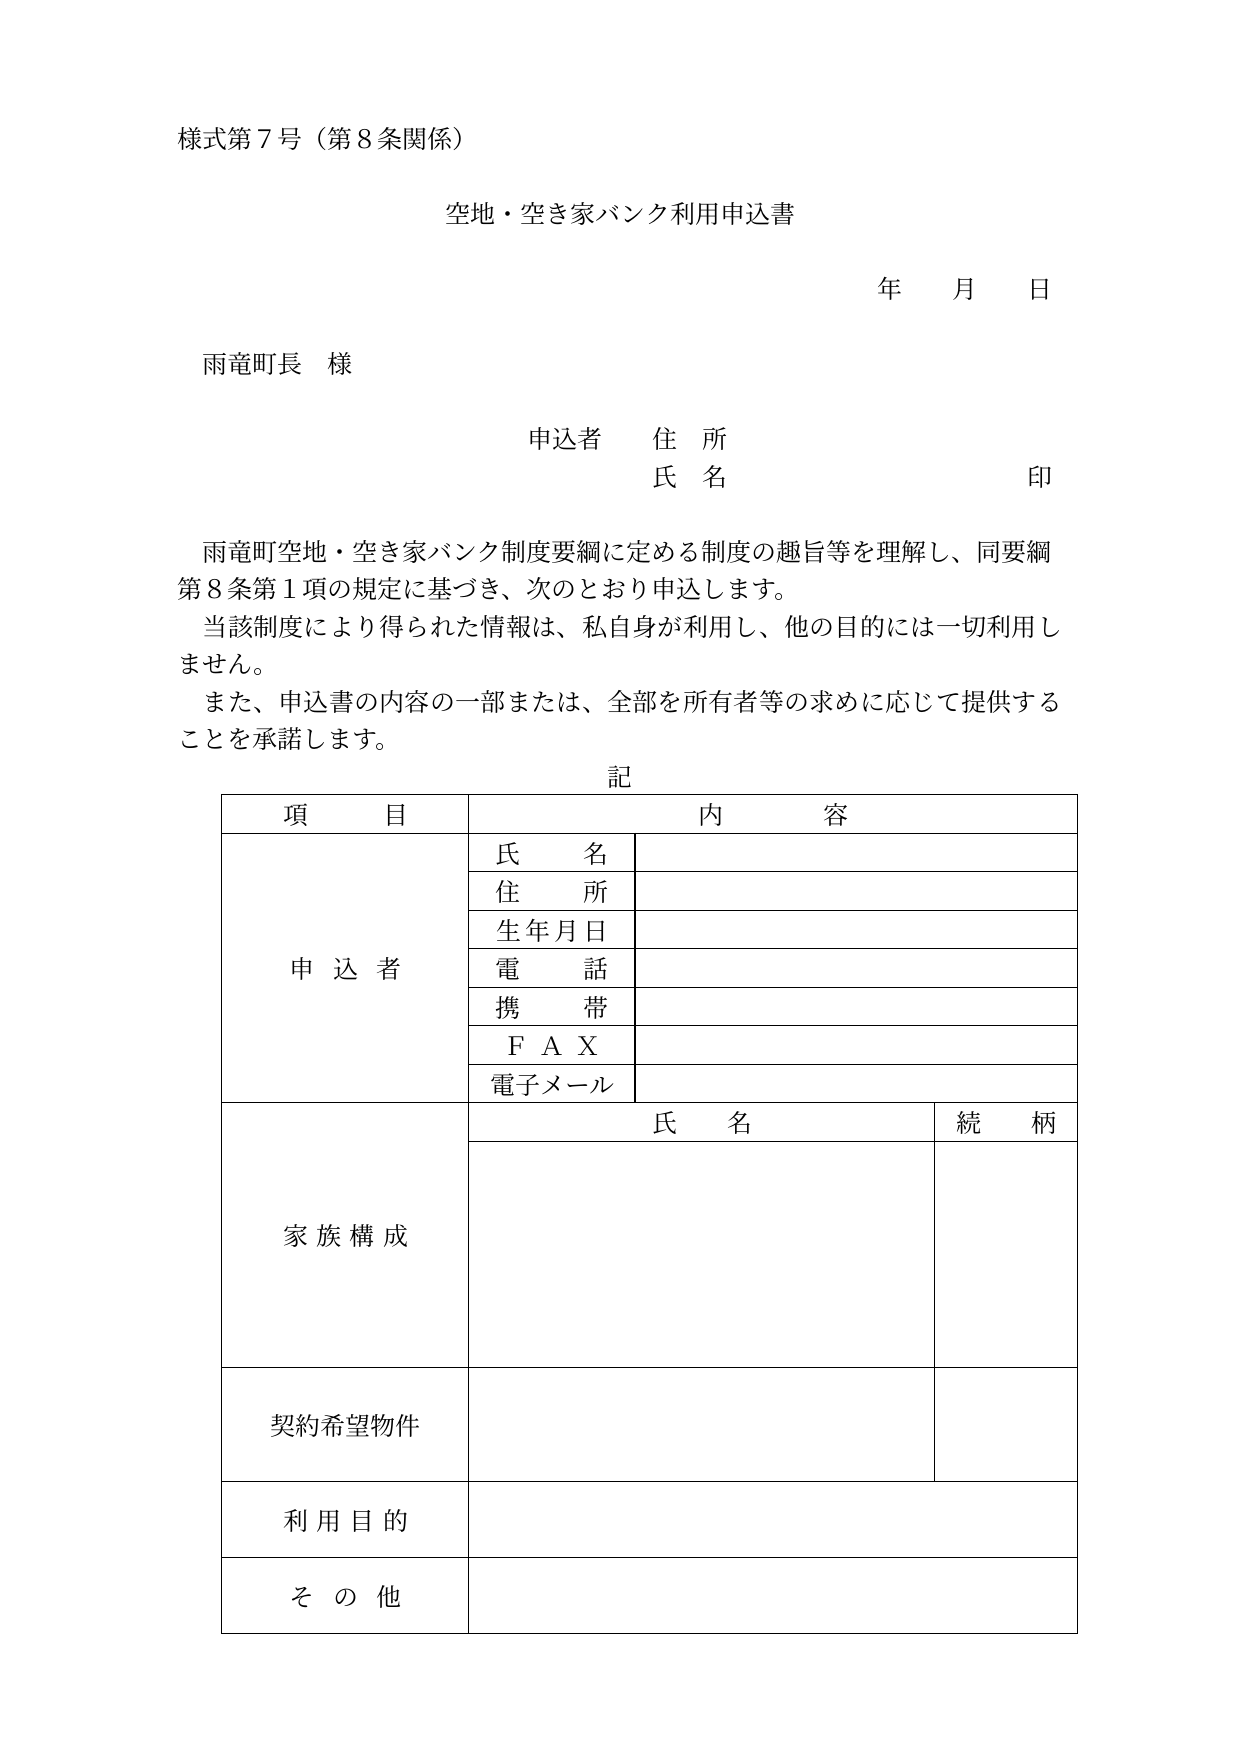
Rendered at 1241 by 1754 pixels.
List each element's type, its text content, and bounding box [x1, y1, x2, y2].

table_cell [469, 1558, 1077, 1633]
table_cell [469, 1482, 1077, 1557]
table_cell [469, 1142, 934, 1367]
table_cell 続 柄 [935, 1103, 1077, 1141]
table_cell [636, 872, 1077, 909]
table_cell 住 所 [469, 872, 634, 909]
table_cell [636, 911, 1077, 948]
table_cell 生年月日 [469, 911, 634, 948]
text 記 [177, 756, 1063, 794]
table_cell [935, 1142, 1077, 1367]
text 氏 名 印 [177, 456, 1063, 494]
table_cell [636, 1026, 1077, 1064]
text 雨竜町長 様 [177, 344, 1063, 381]
table_cell 電子メール [469, 1065, 634, 1102]
table_cell [935, 1368, 1077, 1481]
table_cell 氏 名 [469, 1103, 934, 1141]
text 空地・空き家バンク利用申込書 [177, 194, 1063, 231]
text 第８条第１項の規定に基づき、次のとおり申込します。 [177, 569, 1063, 606]
table_cell [636, 949, 1077, 987]
table_cell その他 [222, 1558, 468, 1633]
table_cell [469, 1368, 934, 1481]
table_cell 氏 名 [469, 834, 634, 871]
text 年 月 日 [177, 269, 1063, 306]
table_cell 家族構成 [222, 1103, 468, 1367]
text また、申込書の内容の一部または、全部を所有者等の求めに応じて提供することを承諾します。 [177, 681, 1063, 756]
table_cell 携 帯 [469, 988, 634, 1025]
table_cell [636, 834, 1077, 871]
table_cell 契約希望物件 [222, 1368, 468, 1481]
text 当該制度により得られた情報は、私自身が利用し、他の目的には一切利用しません。 [177, 606, 1063, 681]
table_header 項 目 [222, 795, 468, 832]
table_cell Ｆ Ａ Ｘ [469, 1026, 634, 1064]
table_cell 申込者 [222, 834, 468, 1102]
text 申込者 住 所 [177, 419, 1063, 456]
table_cell [636, 1065, 1077, 1102]
text 様式第７号（第８条関係） [177, 119, 1063, 156]
table_cell 電 話 [469, 949, 634, 987]
text 雨竜町空地・空き家バンク制度要綱に定める制度の趣旨等を理解し、同要綱 [177, 531, 1063, 569]
table_cell 利用目的 [222, 1482, 468, 1557]
table_header 内 容 [469, 795, 1077, 832]
table_cell [636, 988, 1077, 1025]
